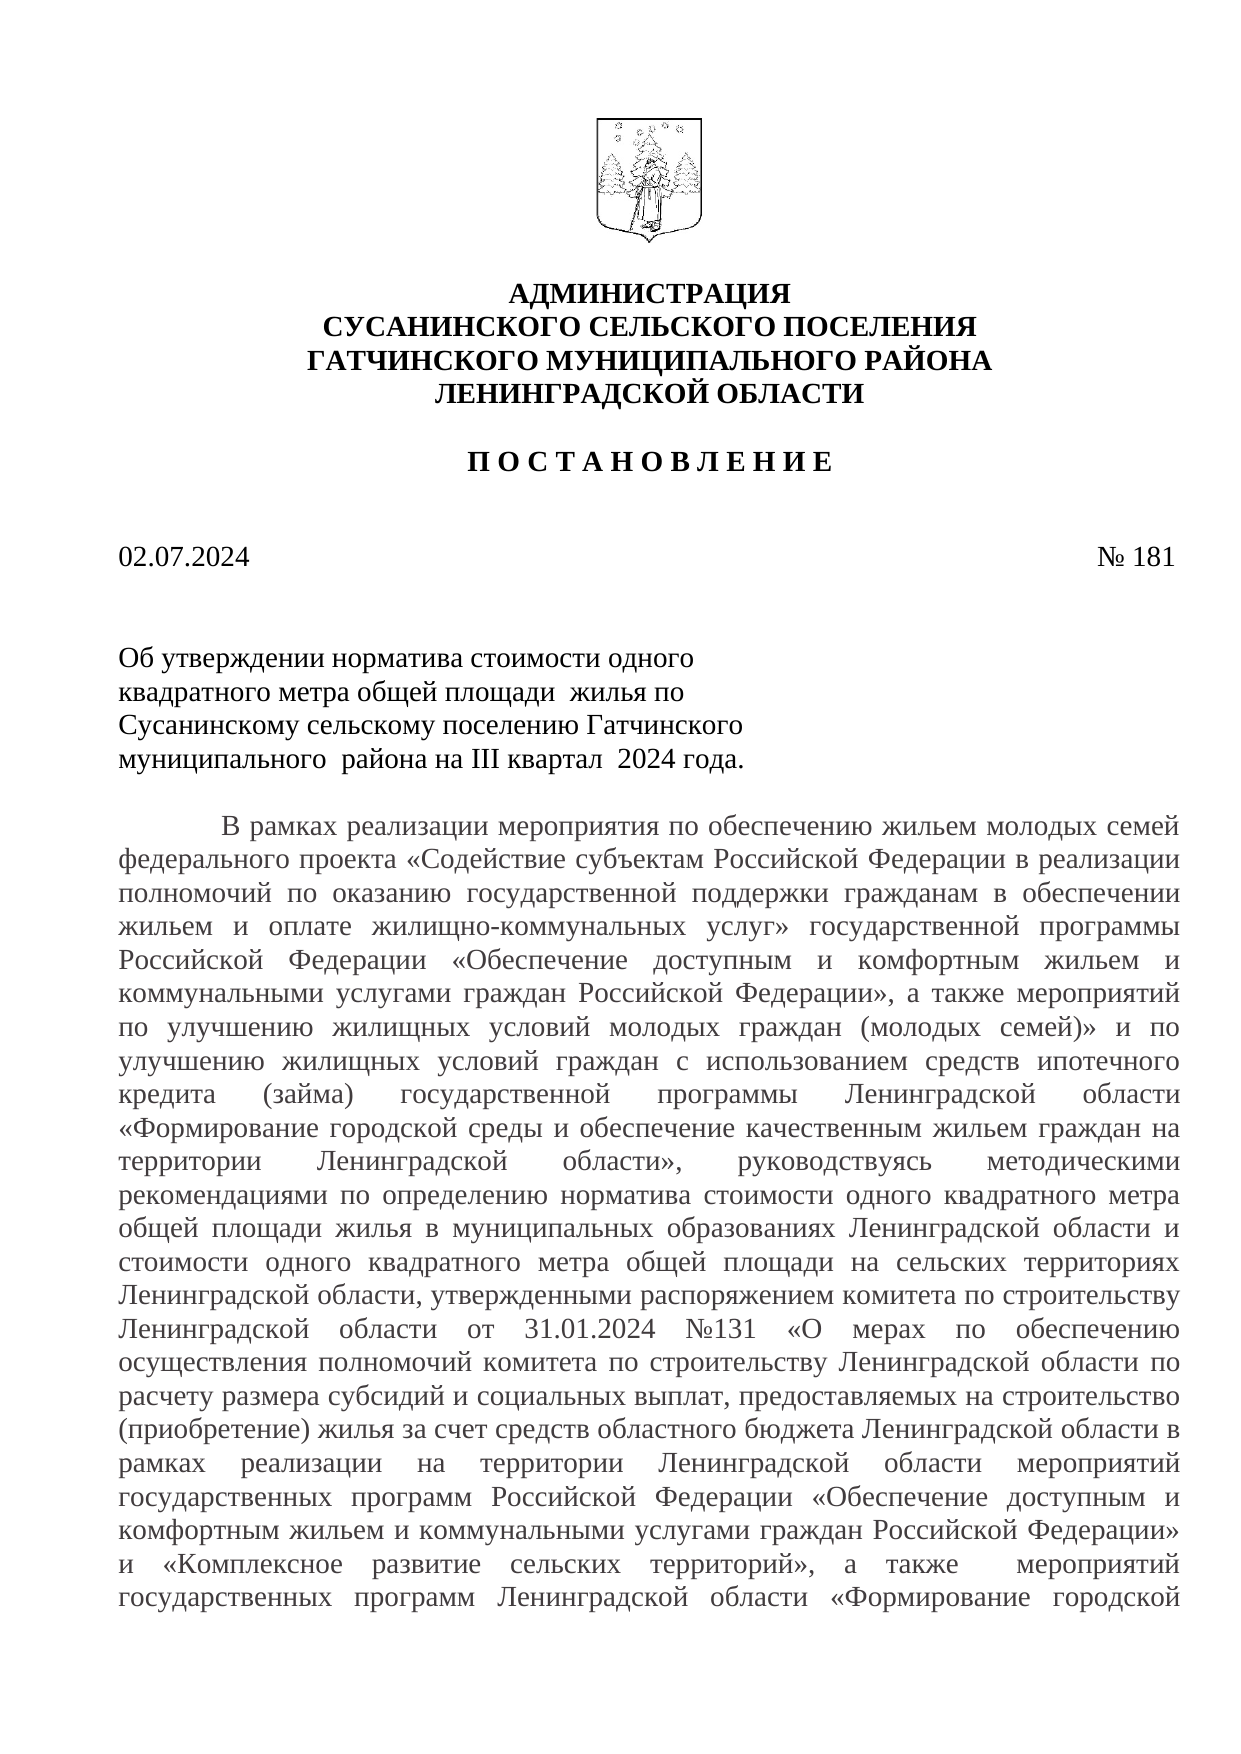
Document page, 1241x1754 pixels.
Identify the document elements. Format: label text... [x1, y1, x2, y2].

text АДМИНИСТРАЦИЯ [118, 276, 1181, 309]
text ЛЕНИНГРАДСКОЙ ОБЛАСТИ [118, 377, 1181, 410]
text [118, 808, 1181, 1613]
picture [596, 118, 703, 243]
text 02.07.2024 № 181 [118, 539, 1181, 573]
text ГАТЧИНСКОГО МУНИЦИПАЛЬНОГО РАЙОНА [118, 343, 1181, 377]
subtitle П О С Т А Н О В Л Е Н И Е [118, 444, 1181, 477]
text СУСАНИНСКОГО СЕЛЬСКОГО ПОСЕЛЕНИЯ [118, 309, 1181, 343]
table_header Об утверждении норматива стоимости одного квадратного метра общей площади жилья по Сусанинскому сельскому поселению Гатчинского муниципального района на III квартал 2024 года. [107, 640, 817, 808]
